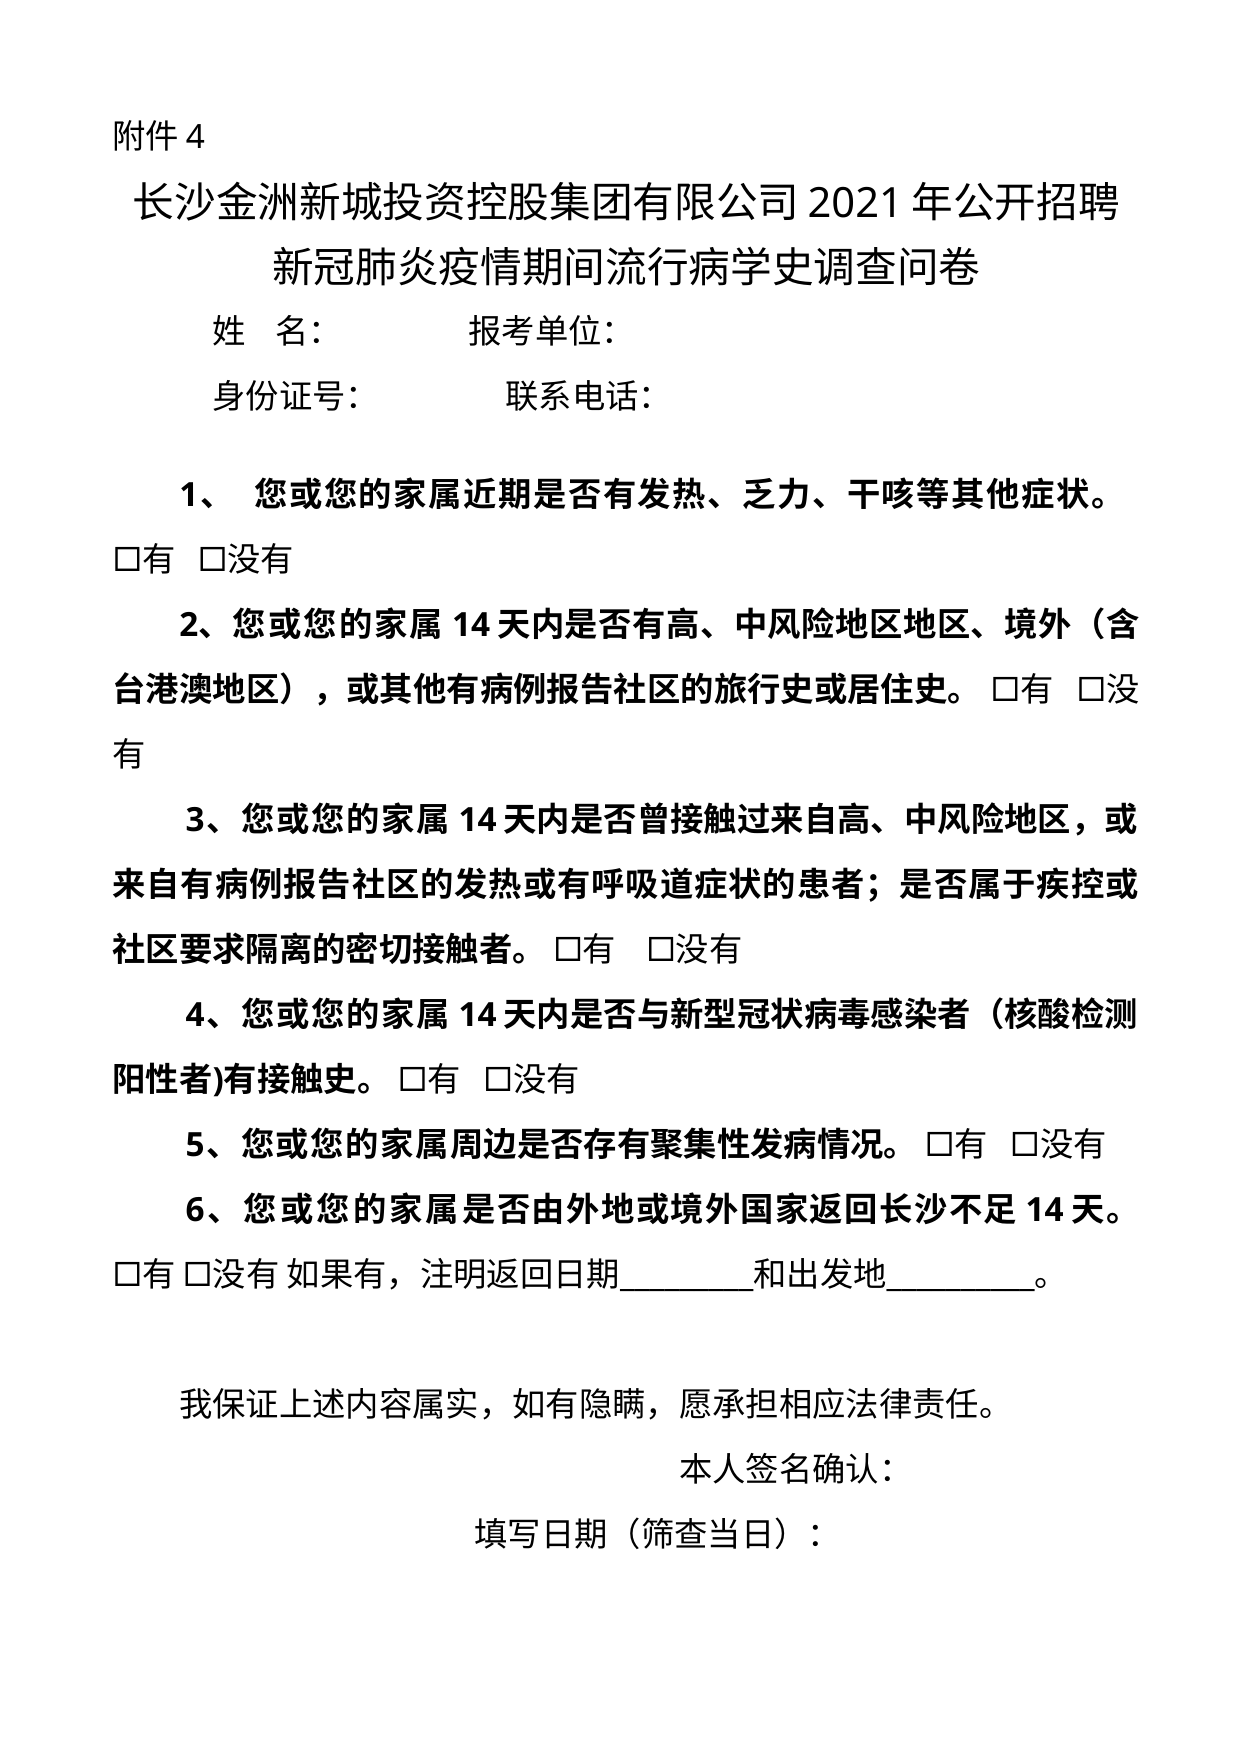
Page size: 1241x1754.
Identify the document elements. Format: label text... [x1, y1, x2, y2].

text 填写日期（筛查当日）： [112, 1499, 1140, 1564]
text 长沙金洲新城投资控股集团有限公司2021年公开招聘 [112, 167, 1140, 232]
text 姓 名： 报考单位： [112, 297, 1140, 362]
text 4、您或您的家属14天内是否与新型冠状病毒感染者（核酸检测阳性者)有接触史。 有 没有 [112, 979, 1140, 1109]
text 有 没有 [112, 524, 1140, 589]
text 身份证号： 联系电话： [112, 362, 1140, 427]
text 3、您或您的家属14天内是否曾接触过来自高、中风险地区，或来自有病例报告社区的发热或有呼吸道症状的患者；是否属于疾控或社区要求隔离的密切接触者。 有 没有 [112, 784, 1140, 979]
text 5、您或您的家属周边是否存有聚集性发病情况。 有 没有 [112, 1109, 1140, 1174]
text 我保证上述内容属实，如有隐瞒，愿承担相应法律责任。 [112, 1369, 1140, 1434]
text 6、您或您的家属是否由外地或境外国家返回长沙不足14天。有 没有 如果有，注明返回日期_________和出发地__________。 [112, 1174, 1140, 1304]
list 您或您的家属近期是否有发热、乏力、干咳等其他症状。 [179, 459, 1140, 524]
text 附件4 [112, 102, 1140, 167]
text 新冠肺炎疫情期间流行病学史调查问卷 [112, 232, 1140, 297]
text 2、您或您的家属14天内是否有高、中风险地区地区、境外（含台港澳地区），或其他有病例报告社区的旅行史或居住史。 有 没有 [112, 589, 1140, 784]
text 本人签名确认： [112, 1434, 1140, 1499]
